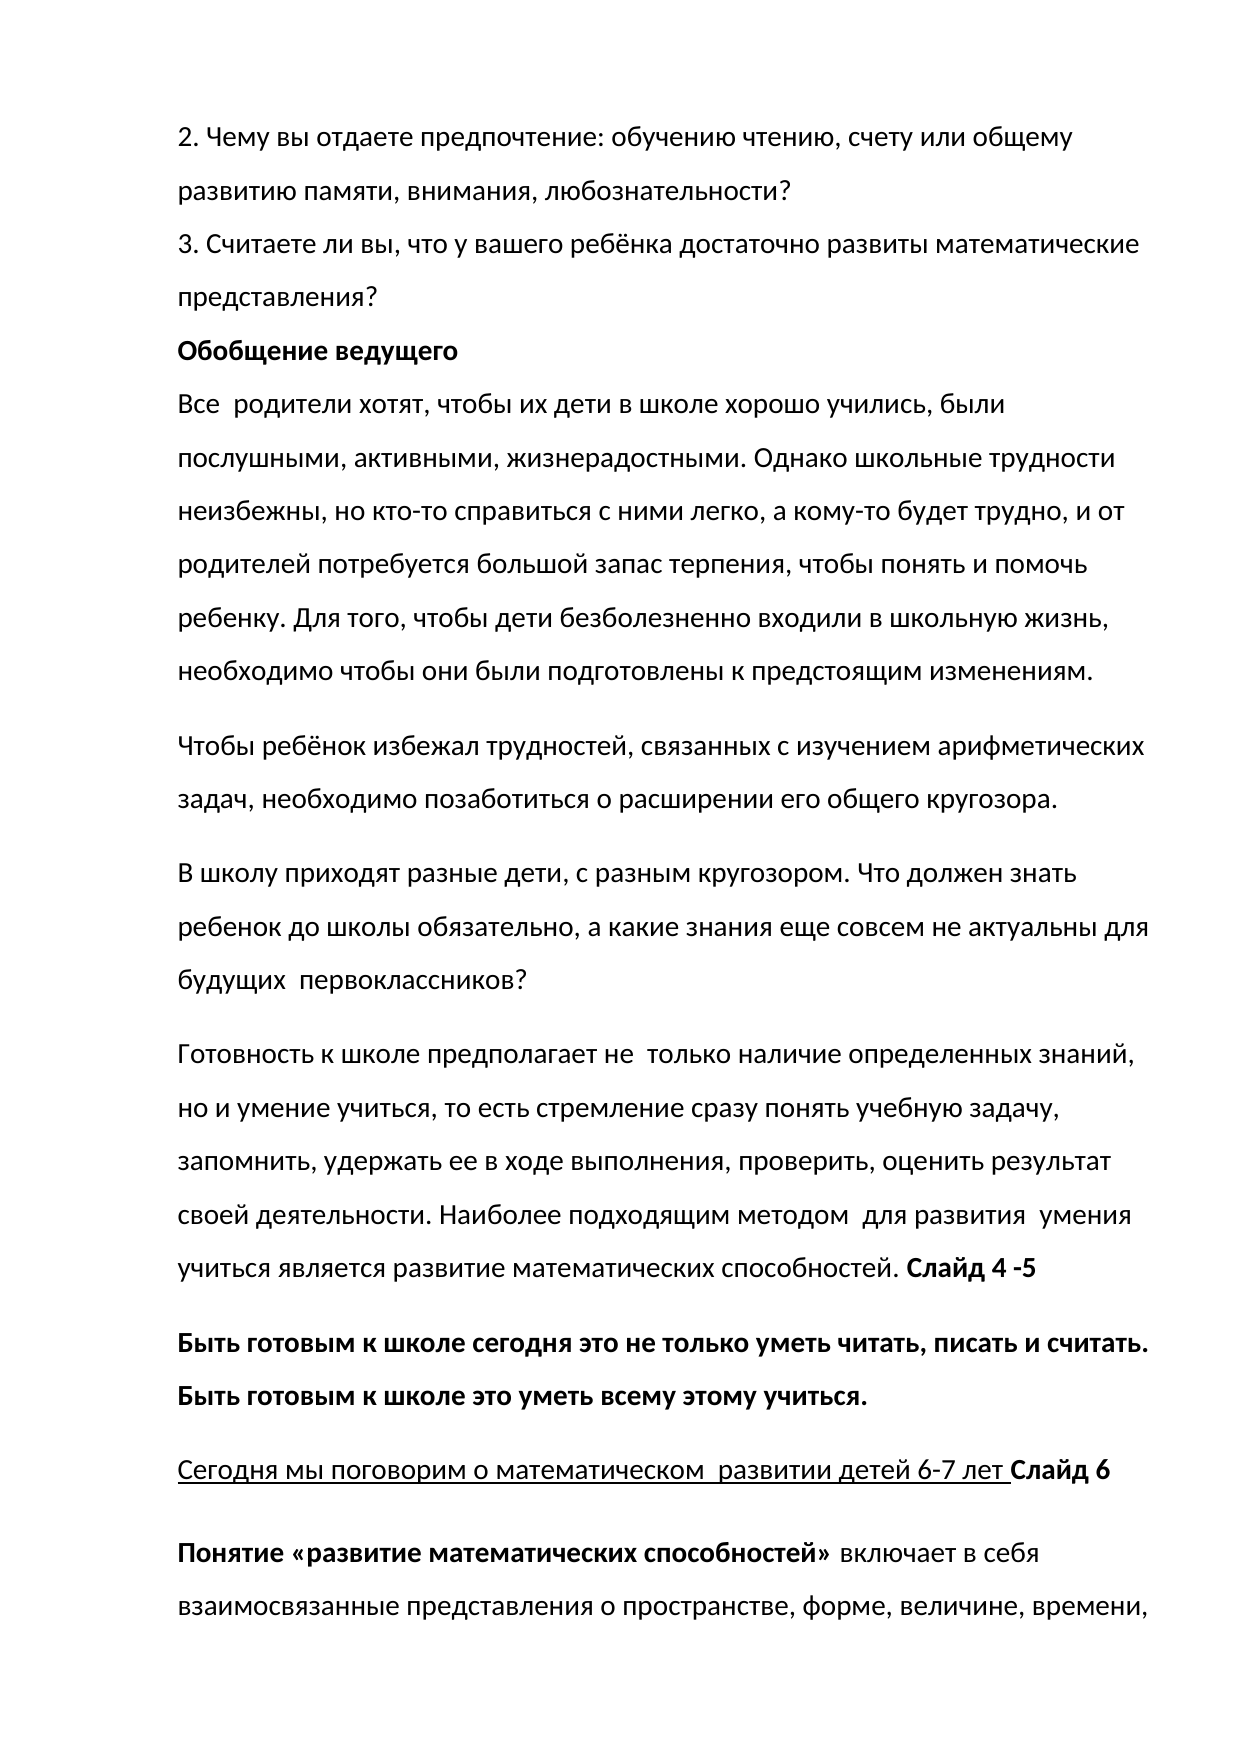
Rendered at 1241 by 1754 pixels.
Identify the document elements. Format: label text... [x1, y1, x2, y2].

text Сегодня мы поговорим о математическом развитии детей 6-7 лет Слайд 6 [177, 1451, 1152, 1487]
text Быть готовым к школе сегодня это не только уметь читать, писать и считать. Быть готовым к школе это уметь всему этому учиться. [177, 1324, 1152, 1413]
text Готовность к школе предполагает не только наличие определенных знаний, но и умение учиться, то есть стремление сразу понять учебную задачу, запомнить, удержать ее в ходе выполнения, проверить, оценить результат своей деятельности. Наиболее подходящим методом для развития умения учиться является развитие математических способностей. Слайд 4 -5 [177, 1036, 1152, 1285]
text В школу приходят разные дети, с разным кругозором. Что должен знать ребенок до школы обязательно, а какие знания еще совсем не актуальны для будущих первоклассников? [177, 854, 1152, 997]
text 2. Чему вы отдаете предпочтение: обучению чтению, счету или общему развитию памяти, внимания, любознательности? [177, 118, 1152, 207]
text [177, 1534, 1152, 1623]
text 3. Считаете ли вы, что у вашего ребёнка достаточно развиты математические представления? [177, 225, 1152, 314]
text Обобщение ведущего [177, 332, 1152, 367]
text Чтобы ребёнок избежал трудностей, связанных с изучением арифметических задач, необходимо позаботиться о расширении его общего кругозора. [177, 727, 1152, 816]
text Все родители хотят, чтобы их дети в школе хорошо учились, были послушными, активными, жизнерадостными. Однако школьные трудности неизбежны, но кто-то справиться с ними легко, а кому-то будет трудно, и от родителей потребуется большой запас терпения, чтобы понять и помочь ребенку. Для того, чтобы дети безболезненно входили в школьную жизнь, необходимо чтобы они были подготовлены к предстоящим изменениям. [177, 385, 1152, 688]
